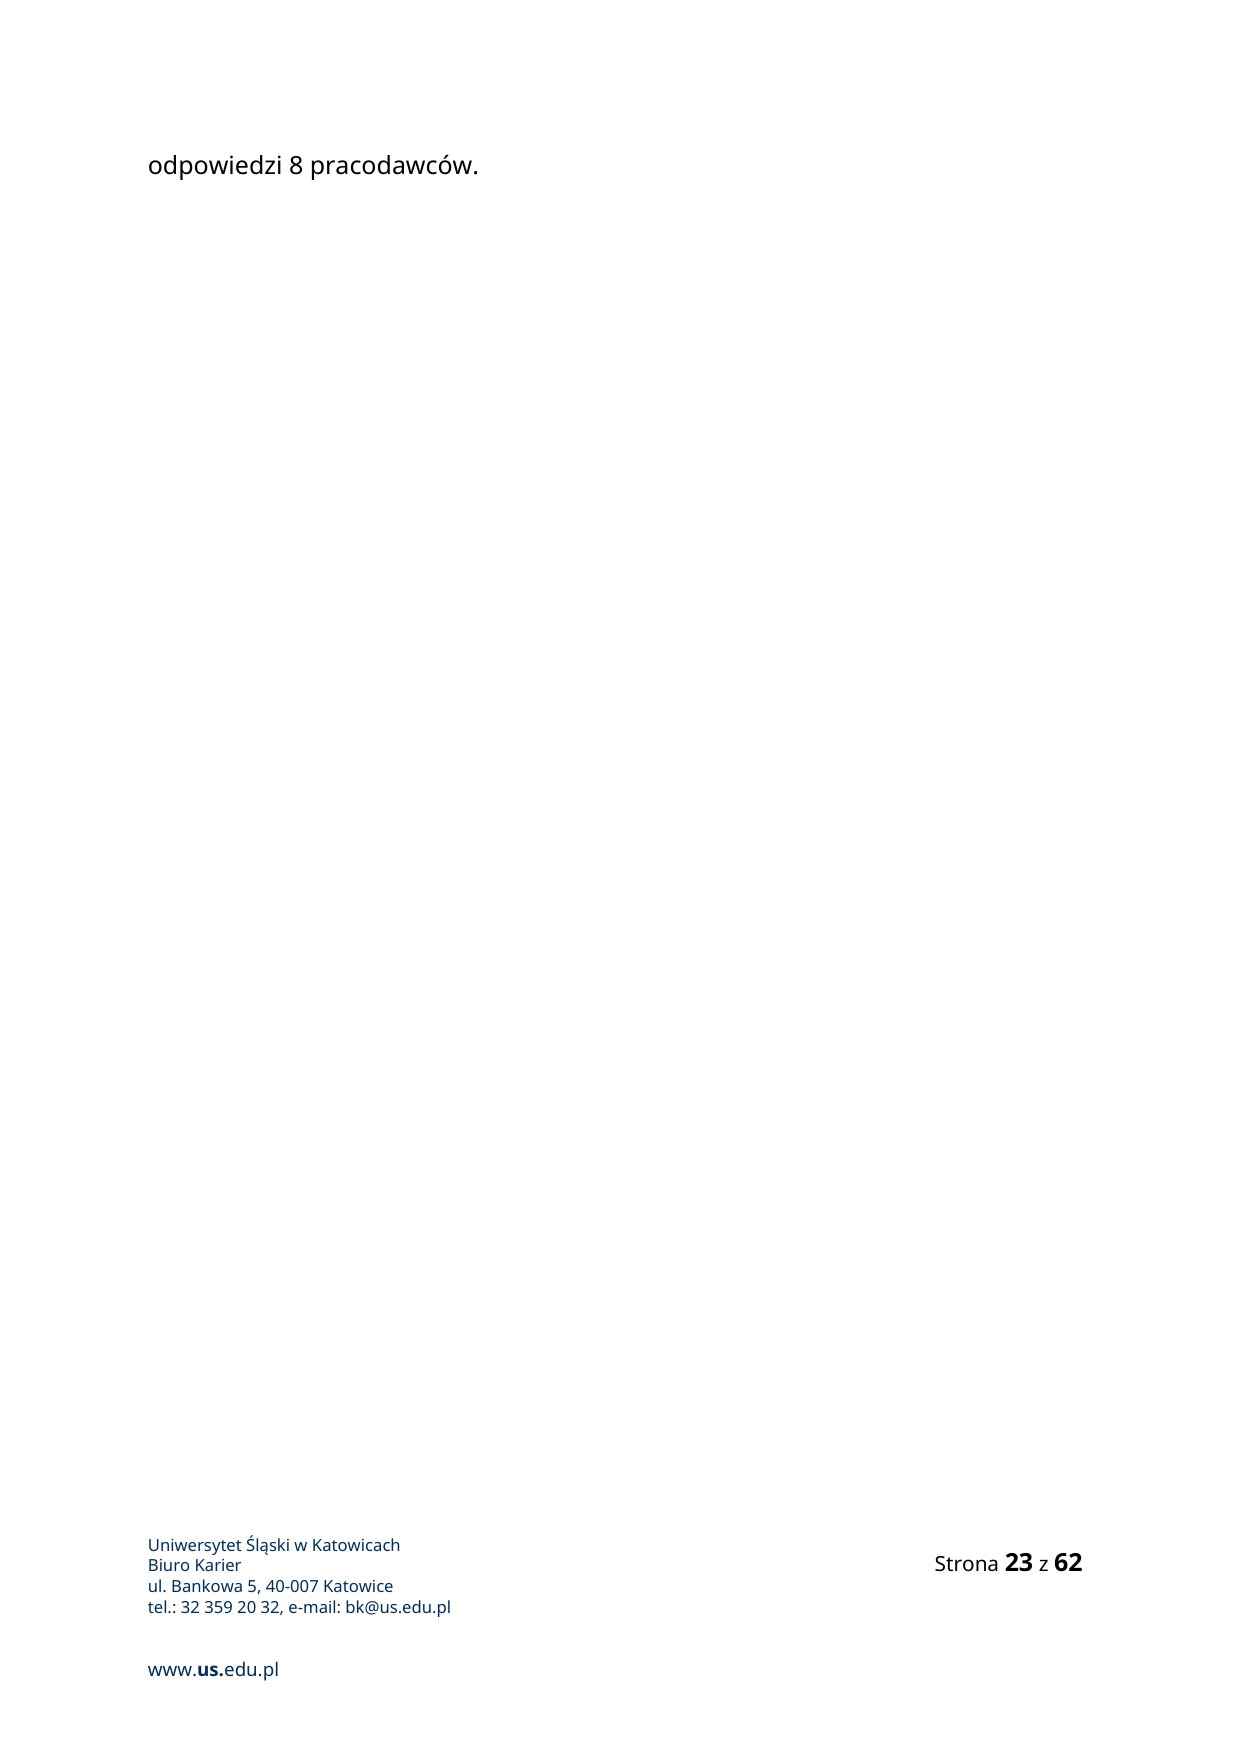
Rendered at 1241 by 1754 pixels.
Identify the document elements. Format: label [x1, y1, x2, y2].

text [148, 148, 1093, 182]
